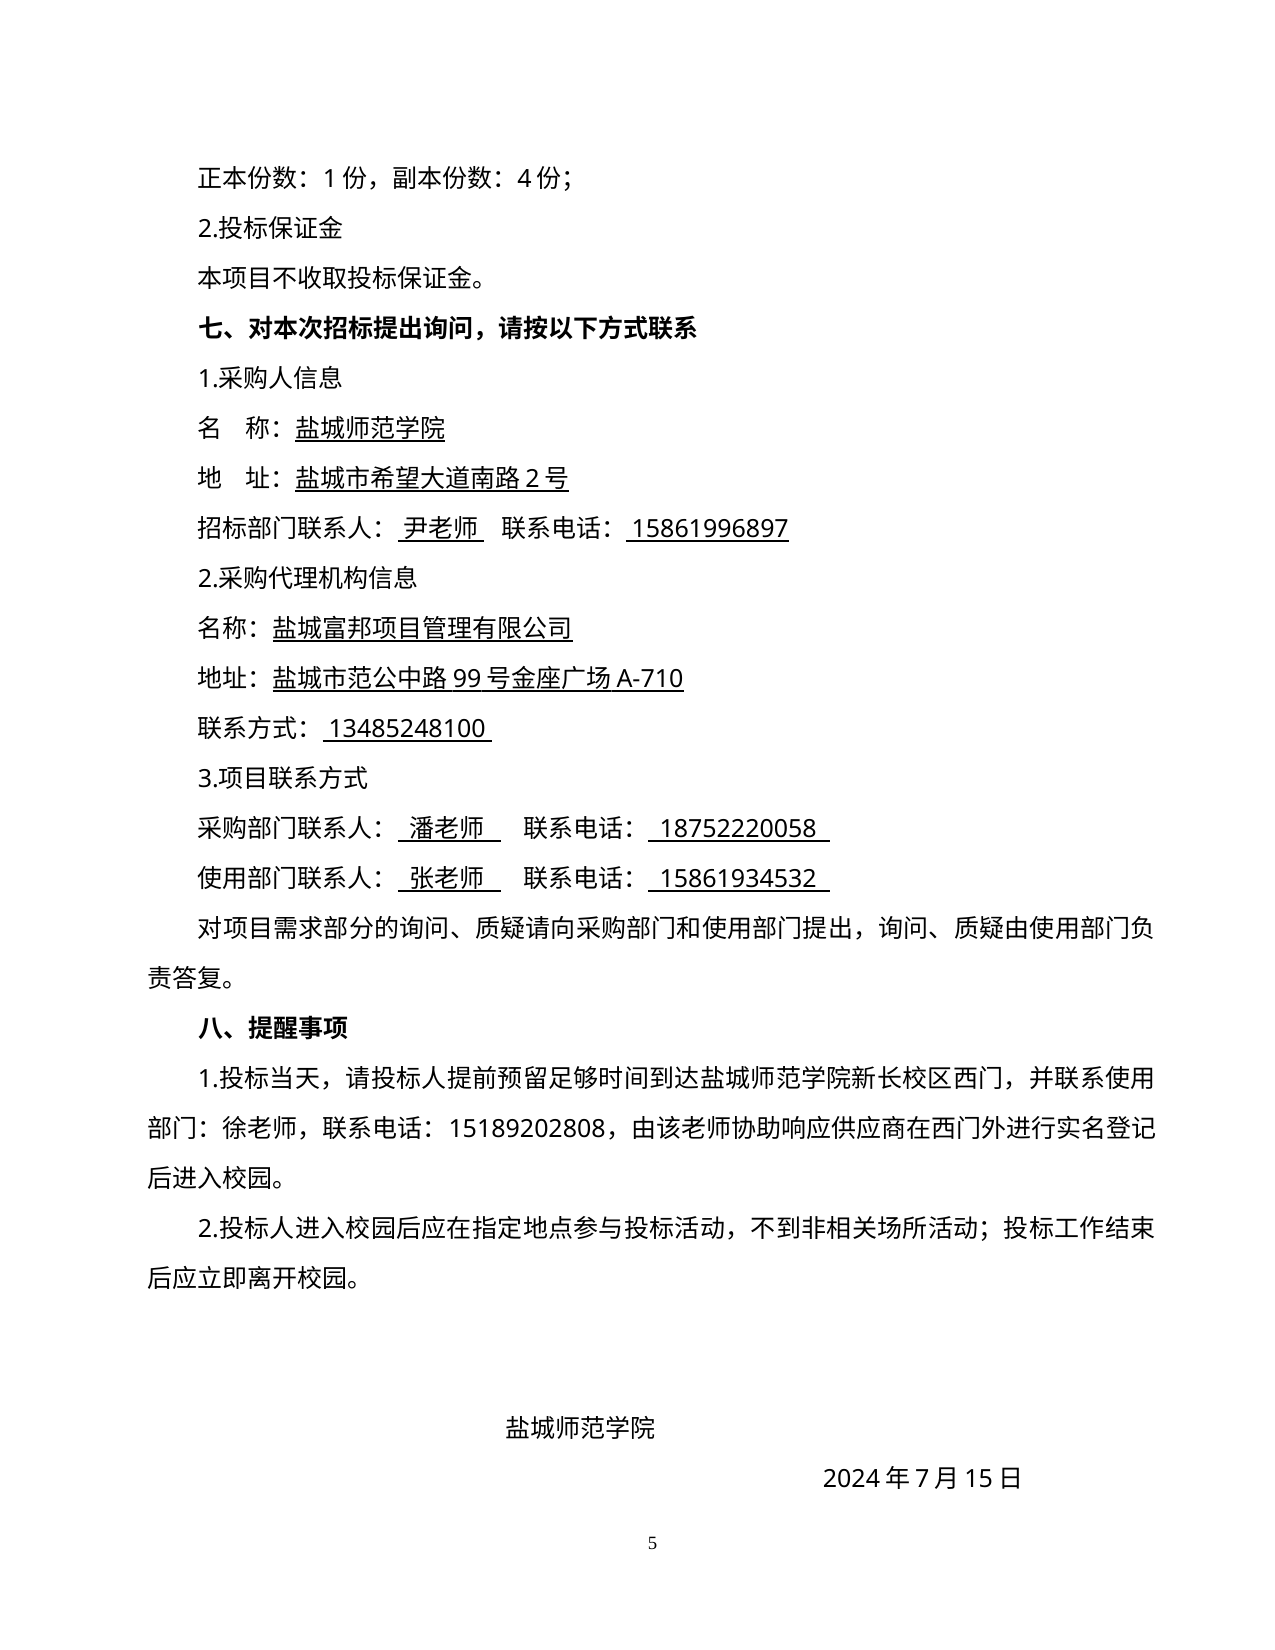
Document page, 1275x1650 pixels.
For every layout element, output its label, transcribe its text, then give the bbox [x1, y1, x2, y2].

text 名称：盐城富邦项目管理有限公司 [148, 598, 1157, 648]
text 采购部门联系人： 潘老师 联系电话： 18752220058 [148, 798, 1157, 848]
text 2.投标人进入校园后应在指定地点参与投标活动，不到非相关场所活动；投标工作结束后应立即离开校园。 [148, 1198, 1157, 1298]
text 本项目不收取投标保证金。 [148, 248, 1157, 298]
text 使用部门联系人： 张老师 联系电话： 15861934532 [148, 848, 1157, 898]
text 招标部门联系人： 尹老师 联系电话： 15861996897 [148, 498, 1157, 548]
text 1.投标当天，请投标人提前预留足够时间到达盐城师范学院新长校区西门，并联系使用部门：徐老师，联系电话：15189202808，由该老师协助响应供应商在西门外进行实名登记后进入校园。 [148, 1048, 1157, 1198]
text 地址：盐城市范公中路99号金座广场A-710 [148, 648, 1157, 698]
text 2.投标保证金 [148, 198, 1157, 248]
text 联系方式： 13485248100 [148, 698, 1157, 748]
text 正本份数：1份，副本份数：4份； [148, 148, 1157, 198]
text 名 称：盐城师范学院 [148, 398, 1157, 448]
text 2024年7月15日 [148, 1448, 1157, 1498]
text 对项目需求部分的询问、质疑请向采购部门和使用部门提出，询问、质疑由使用部门负责答复。 [148, 898, 1157, 998]
text 1.采购人信息 [148, 348, 1157, 398]
text 2.采购代理机构信息 [148, 548, 1157, 598]
text 八、提醒事项 [148, 998, 1157, 1048]
text 3.项目联系方式 [148, 748, 1157, 798]
text 地 址：盐城市希望大道南路2号 [148, 448, 1157, 498]
text 七、对本次招标提出询问，请按以下方式联系 [148, 298, 1157, 348]
text 盐城师范学院 [148, 1398, 1157, 1448]
